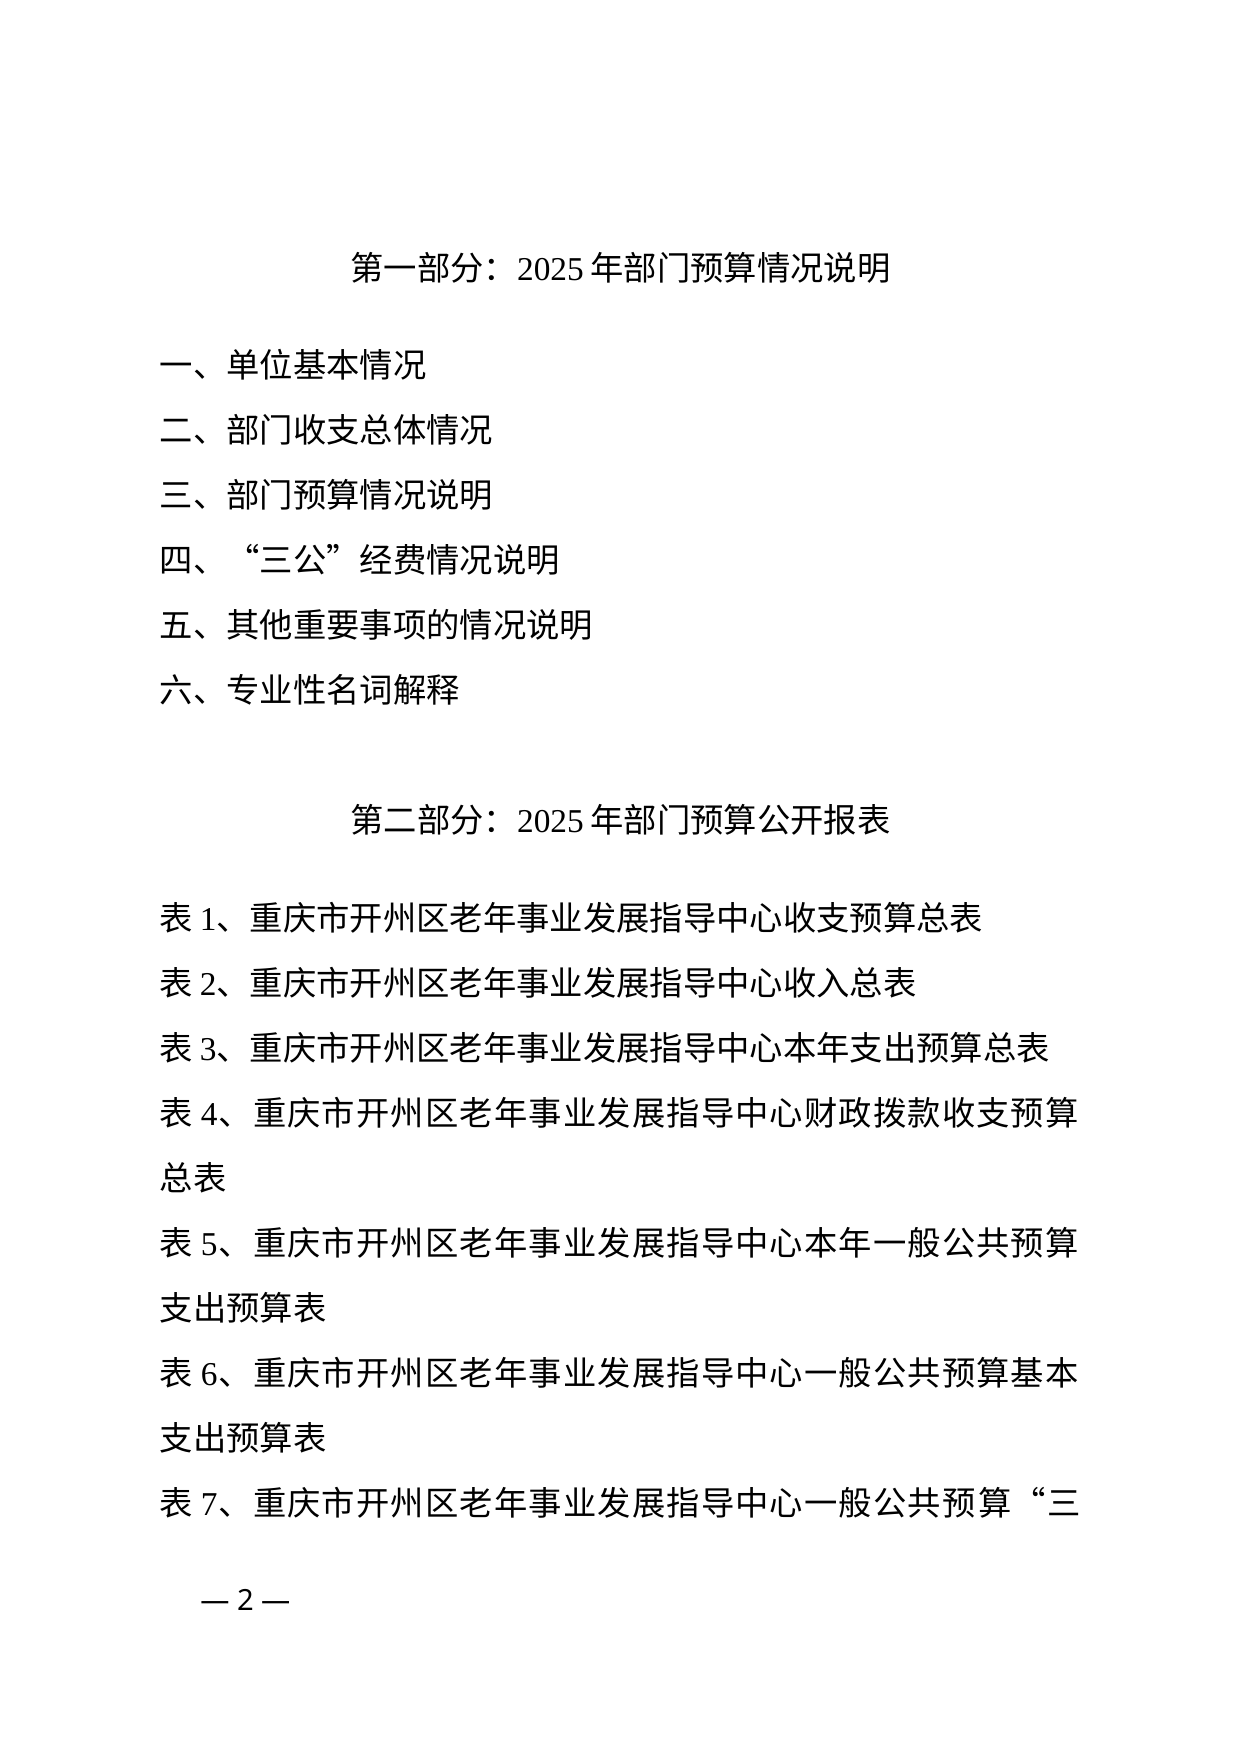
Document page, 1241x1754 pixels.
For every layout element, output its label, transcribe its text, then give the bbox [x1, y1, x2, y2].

text 第一部分：2025年部门预算情况说明 [159, 233, 1081, 298]
text 表5、重庆市开州区老年事业发展指导中心本年一般公共预算支出预算表 [159, 1208, 1081, 1338]
text 表3、重庆市开州区老年事业发展指导中心本年支出预算总表 [159, 1013, 1081, 1078]
text 四、“三公”经费情况说明 [159, 525, 1081, 590]
text 表6、重庆市开州区老年事业发展指导中心一般公共预算基本支出预算表 [159, 1338, 1081, 1468]
text 五、其他重要事项的情况说明 [159, 590, 1081, 655]
text 二、部门收支总体情况 [159, 395, 1081, 460]
text 三、部门预算情况说明 [159, 460, 1081, 525]
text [159, 1468, 1081, 1533]
text 表2、重庆市开州区老年事业发展指导中心收入总表 [159, 948, 1081, 1013]
text 六、专业性名词解释 [159, 655, 1081, 720]
text 第二部分：2025年部门预算公开报表 [159, 785, 1081, 850]
text 表4、重庆市开州区老年事业发展指导中心财政拨款收支预算总表 [159, 1078, 1081, 1208]
text 表1、重庆市开州区老年事业发展指导中心收支预算总表 [159, 883, 1081, 948]
text 一、单位基本情况 [159, 330, 1081, 395]
